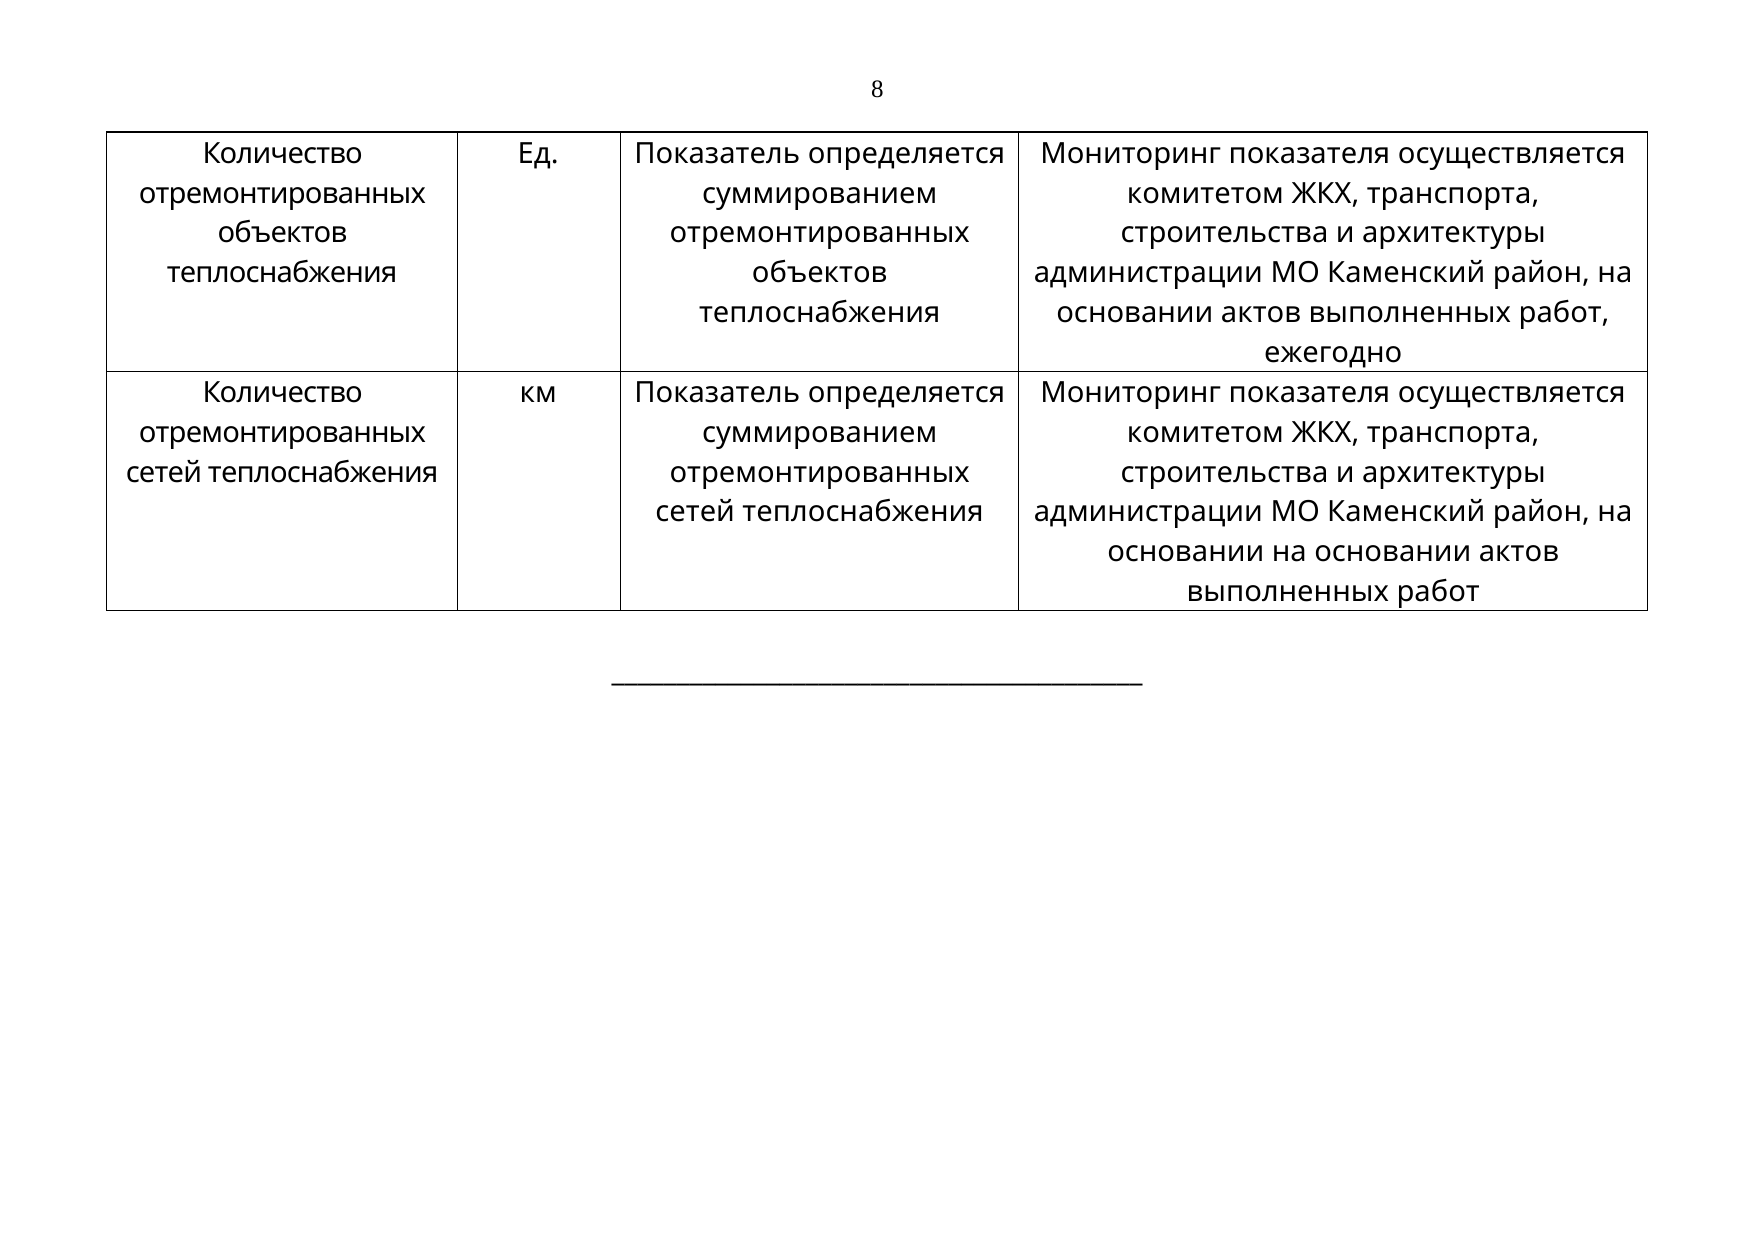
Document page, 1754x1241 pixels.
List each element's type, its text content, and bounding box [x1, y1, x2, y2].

table_cell Показатель определяется суммированием отремонтированных объектов теплоснабжения [621, 133, 1018, 371]
table_cell Показатель определяется суммированием отремонтированных сетей теплоснабжения [621, 372, 1018, 610]
table_cell Мониторинг показателя осуществляется комитетом ЖКХ, транспорта, строительства и архитектуры администрации МО Каменский район, на основании на основании актов выполненных работ [1019, 372, 1647, 610]
table_cell Количество отремонтированных сетей теплоснабжения [107, 372, 457, 610]
text _________________________________________ [118, 650, 1636, 690]
table_cell Ед. [458, 133, 620, 371]
table_cell Количество отремонтированных объектов теплоснабжения [107, 133, 457, 371]
table_cell Мониторинг показателя осуществляется комитетом ЖКХ, транспорта, строительства и архитектуры администрации МО Каменский район, на основании актов выполненных работ, ежегодно [1019, 133, 1647, 371]
table_cell км [458, 372, 620, 610]
